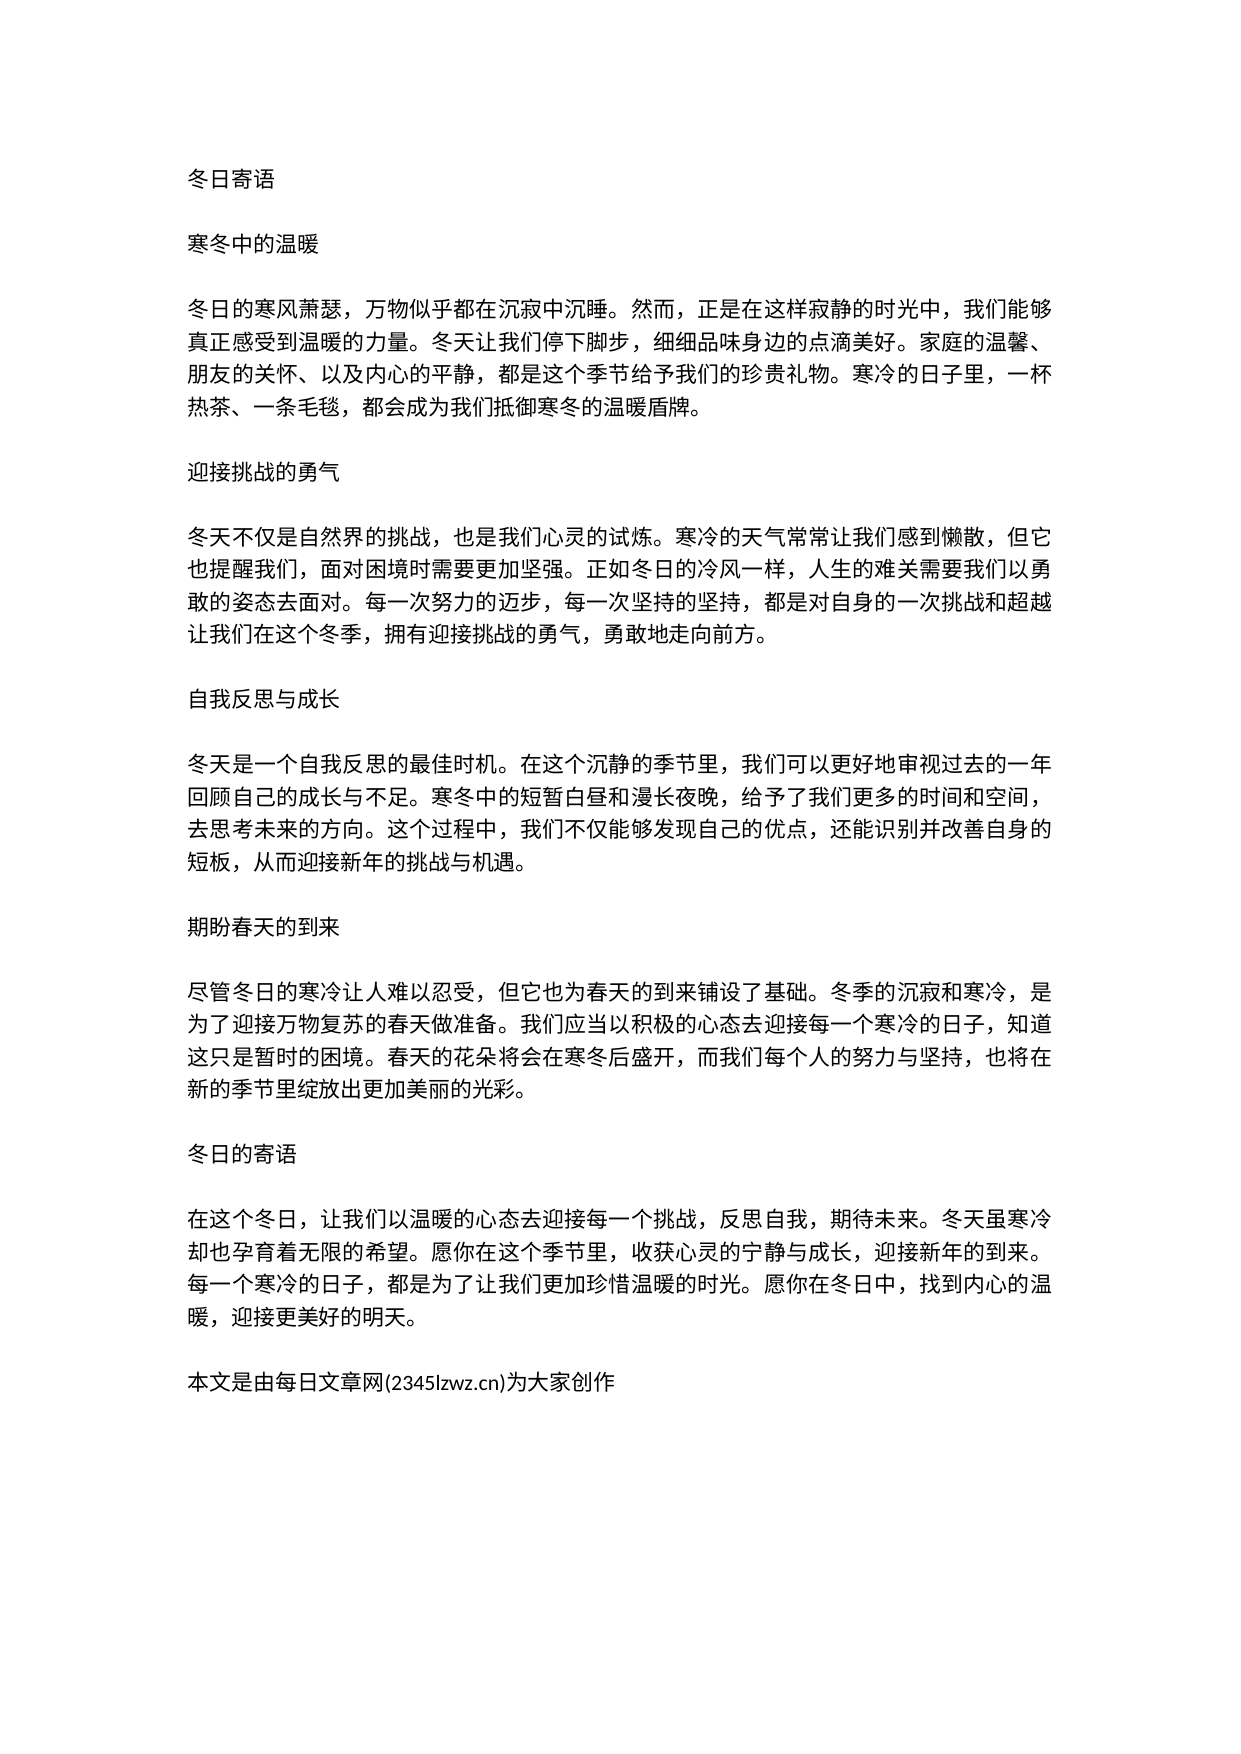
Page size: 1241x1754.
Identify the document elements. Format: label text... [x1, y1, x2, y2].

text 迎接挑战的勇气 [187, 454, 1053, 487]
text 冬日的寒风萧瑟，万物似乎都在沉寂中沉睡。然而，正是在这样寂静的时光中，我们能够真正感受到温暖的力量。冬天让我们停下脚步，细细品味身边的点滴美好。家庭的温馨、朋友的关怀、以及内心的平静，都是这个季节给予我们的珍贵礼物。寒冷的日子里，一杯热茶、一条毛毯，都会成为我们抵御寒冬的温暖盾牌。 [187, 292, 1053, 422]
text 寒冬中的温暖 [187, 227, 1053, 259]
text 冬日的寄语 [187, 1137, 1053, 1169]
text 期盼春天的到来 [187, 909, 1053, 942]
text 冬天是一个自我反思的最佳时机。在这个沉静的季节里，我们可以更好地审视过去的一年，回顾自己的成长与不足。寒冬中的短暂白昼和漫长夜晚，给予了我们更多的时间和空间，去思考未来的方向。这个过程中，我们不仅能够发现自己的优点，还能识别并改善自身的短板，从而迎接新年的挑战与机遇。 [187, 747, 1053, 877]
text 尽管冬日的寒冷让人难以忍受，但它也为春天的到来铺设了基础。冬季的沉寂和寒冷，是为了迎接万物复苏的春天做准备。我们应当以积极的心态去迎接每一个寒冷的日子，知道这只是暂时的困境。春天的花朵将会在寒冬后盛开，而我们每个人的努力与坚持，也将在新的季节里绽放出更加美丽的光彩。 [187, 974, 1053, 1104]
text 本文是由每日文章网(2345lzwz.cn)为大家创作 [187, 1364, 1053, 1397]
text 冬日寄语 [187, 162, 1053, 194]
text 在这个冬日，让我们以温暖的心态去迎接每一个挑战，反思自我，期待未来。冬天虽寒冷，却也孕育着无限的希望。愿你在这个季节里，收获心灵的宁静与成长，迎接新年的到来。每一个寒冷的日子，都是为了让我们更加珍惜温暖的时光。愿你在冬日中，找到内心的温暖，迎接更美好的明天。 [187, 1202, 1053, 1332]
text 冬天不仅是自然界的挑战，也是我们心灵的试炼。寒冷的天气常常让我们感到懒散，但它也提醒我们，面对困境时需要更加坚强。正如冬日的冷风一样，人生的难关需要我们以勇敢的姿态去面对。每一次努力的迈步，每一次坚持的坚持，都是对自身的一次挑战和超越。让我们在这个冬季，拥有迎接挑战的勇气，勇敢地走向前方。 [187, 519, 1053, 649]
text 自我反思与成长 [187, 682, 1053, 714]
